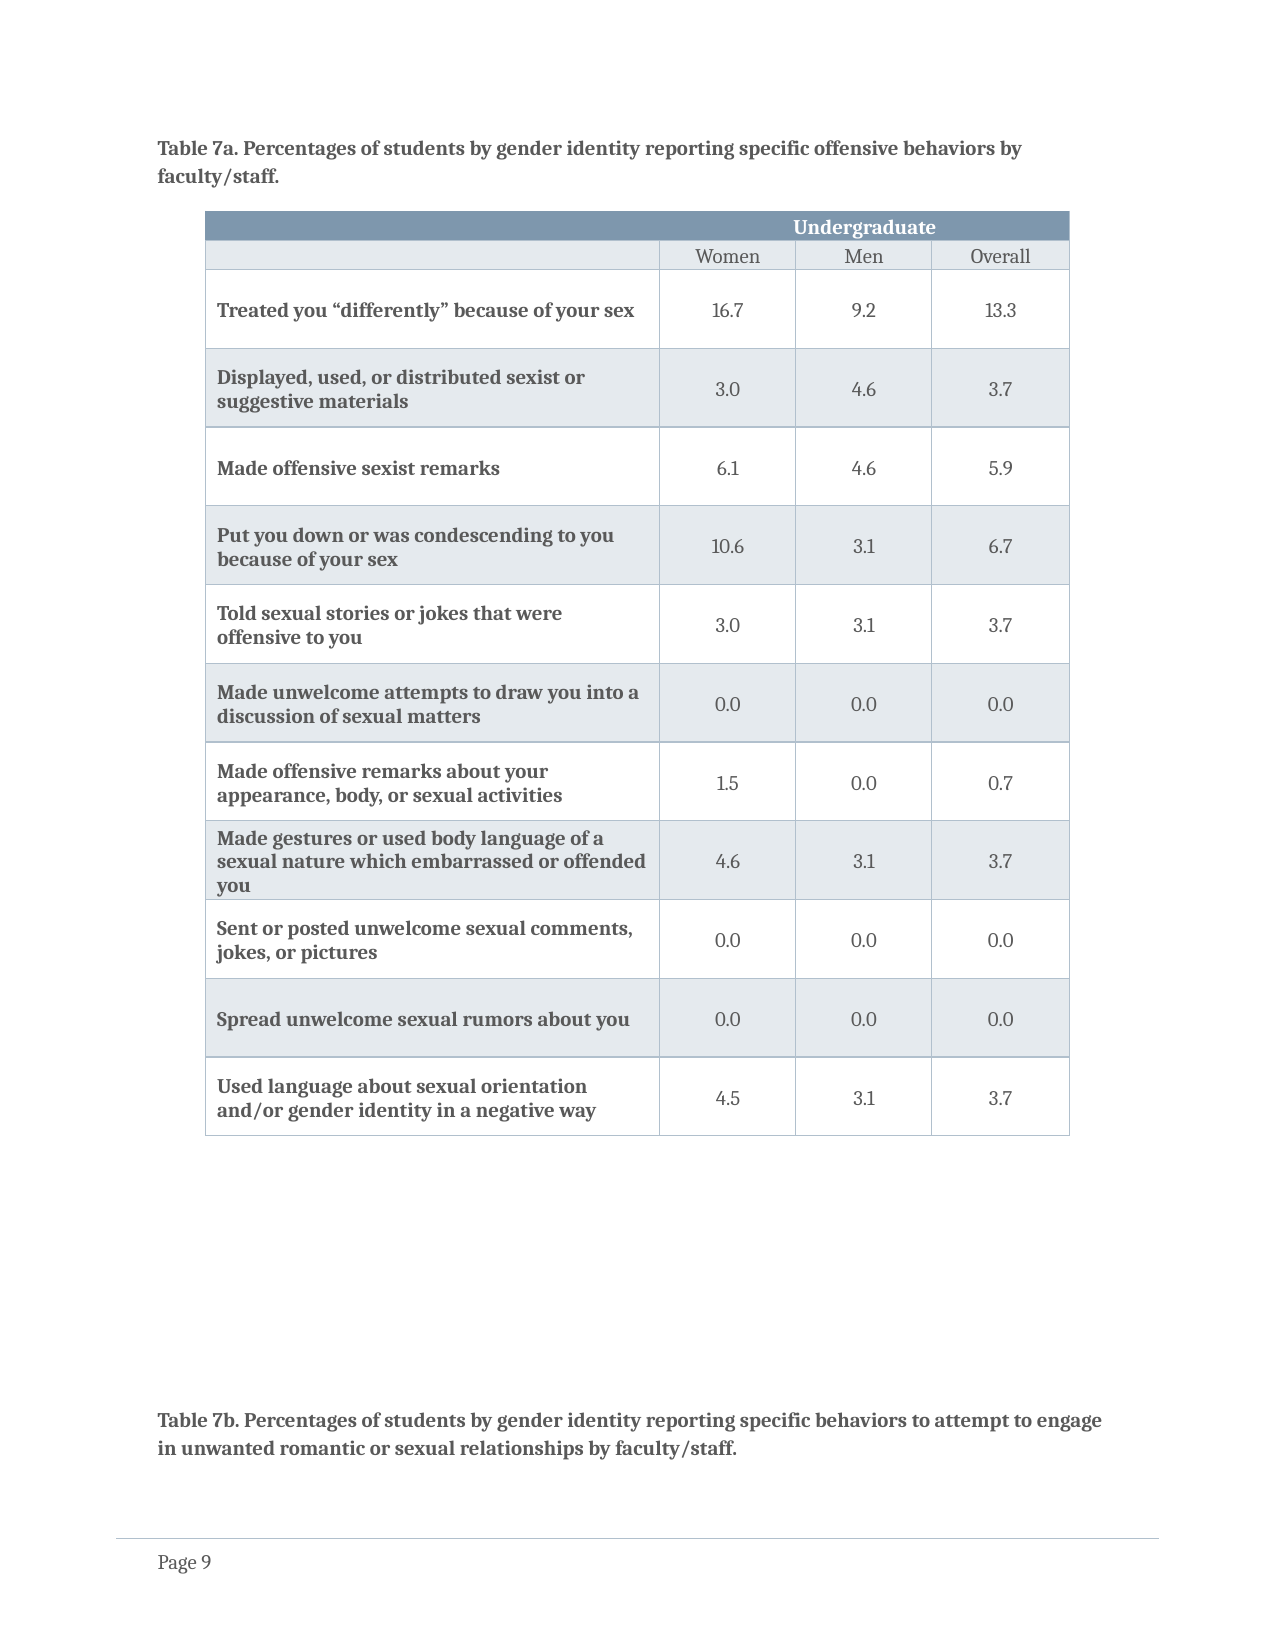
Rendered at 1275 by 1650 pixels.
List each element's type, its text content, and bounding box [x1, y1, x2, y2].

table_cell 3.0 [660, 585, 795, 663]
table_cell 4.6 [660, 821, 795, 899]
table_cell 0.7 [932, 743, 1069, 820]
table_cell 3.0 [660, 349, 795, 426]
table_cell 4.6 [796, 349, 931, 426]
table_header Undergraduate [660, 212, 1069, 240]
table_cell 3.1 [796, 506, 931, 584]
table_cell Treated you “differently” because of your sex [206, 270, 659, 348]
table_cell Told sexual stories or jokes that were offensive to you [206, 585, 659, 663]
table_cell 3.7 [932, 349, 1069, 426]
table_cell Sent or posted unwelcome sexual comments, jokes, or pictures [206, 900, 659, 978]
table_cell 0.0 [796, 979, 931, 1056]
table_cell Overall [932, 241, 1069, 269]
table_cell 3.1 [796, 1058, 931, 1135]
table_cell 6.1 [660, 428, 795, 505]
text Table 7a. Percentages of students by gender identity reporting specific offensive behaviors by faculty/staff. [157, 136, 1117, 189]
table_cell 9.2 [796, 270, 931, 348]
table_cell Men [796, 241, 931, 269]
table_cell Used language about sexual orientation and/or gender identity in a negative way [206, 1058, 659, 1135]
table_cell 4.6 [796, 428, 931, 505]
table_cell 3.7 [932, 585, 1069, 663]
table_cell 0.0 [660, 664, 795, 741]
table_cell Put you down or was condescending to you because of your sex [206, 506, 659, 584]
table_cell 0.0 [796, 743, 931, 820]
table_cell Made gestures or used body language of a sexual nature which embarrassed or offended you [206, 821, 659, 899]
table_cell 0.0 [932, 664, 1069, 741]
table_cell 6.7 [932, 506, 1069, 584]
table_cell Women [660, 241, 795, 269]
table_cell Displayed, used, or distributed sexist or suggestive materials [206, 349, 659, 426]
text Table 7b. Percentages of students by gender identity reporting specific behaviors to attempt to engage in unwanted romantic or sexual relationships by faculty/staff. [157, 1408, 1117, 1461]
table_cell 3.1 [796, 585, 931, 663]
table_cell [206, 241, 659, 269]
table_cell 10.6 [660, 506, 795, 584]
table_cell 3.7 [932, 821, 1069, 899]
table_cell 16.7 [660, 270, 795, 348]
table_cell Made offensive remarks about your appearance, body, or sexual activities [206, 743, 659, 820]
table_cell 0.0 [660, 979, 795, 1056]
table_cell Spread unwelcome sexual rumors about you [206, 979, 659, 1056]
table_cell 0.0 [932, 900, 1069, 978]
table_cell 1.5 [660, 743, 795, 820]
table_cell 3.1 [796, 821, 931, 899]
table_cell 4.5 [660, 1058, 795, 1135]
table_cell 3.7 [932, 1058, 1069, 1135]
table_cell 0.0 [796, 664, 931, 741]
table_cell 0.0 [660, 900, 795, 978]
table_cell 0.0 [796, 900, 931, 978]
table_cell 5.9 [932, 428, 1069, 505]
table_header [206, 212, 659, 240]
table_cell Made offensive sexist remarks [206, 428, 659, 505]
table_cell 0.0 [932, 979, 1069, 1056]
table_cell 13.3 [932, 270, 1069, 348]
table_cell Made unwelcome attempts to draw you into a discussion of sexual matters [206, 664, 659, 741]
